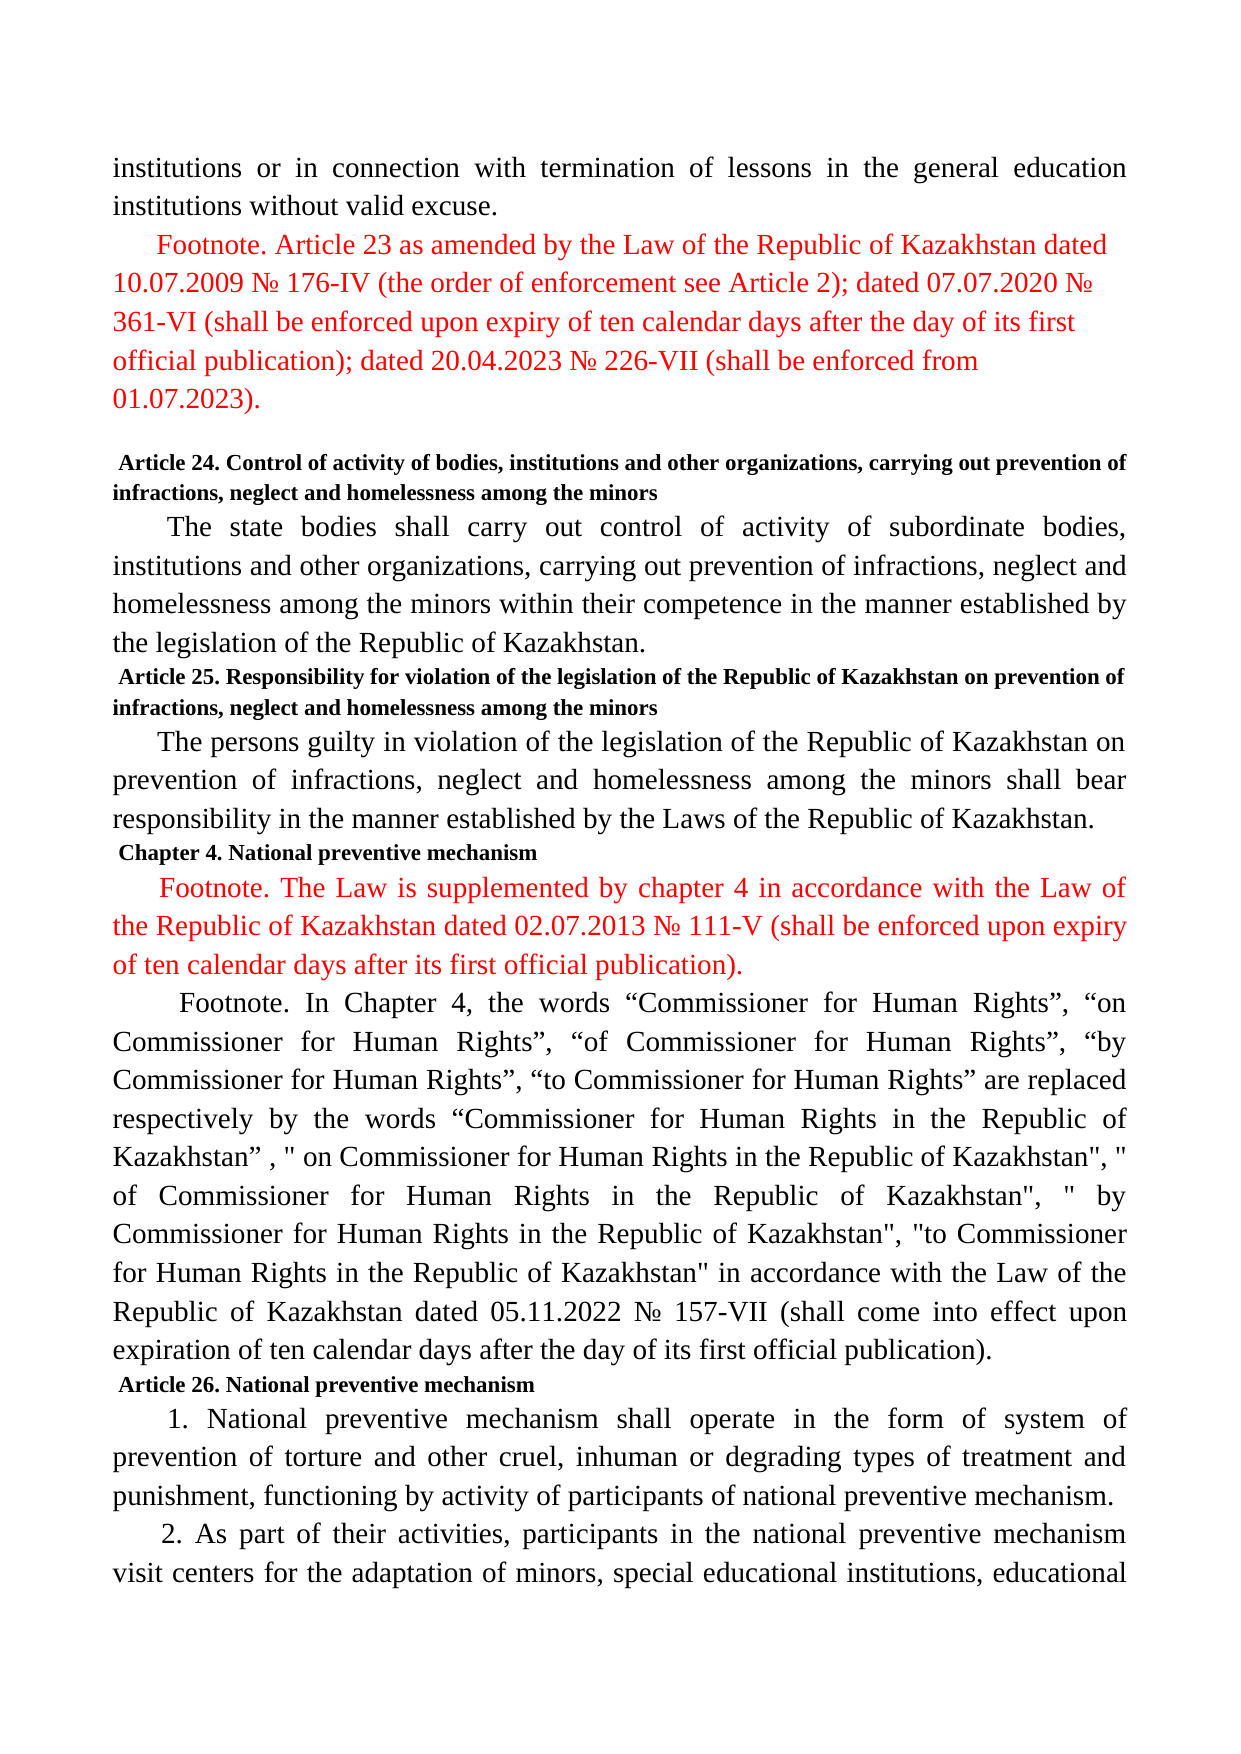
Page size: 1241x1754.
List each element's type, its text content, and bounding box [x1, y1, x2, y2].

text The state bodies shall carry out control of activity of subordinate bodies, institutions and other organizations, carrying out prevention of infractions, neglect and homelessness among the minors within their competence in the manner established by the legislation of the Republic of Kazakhstan. [112, 509, 1128, 658]
text Footnote. In Chapter 4, the words “Commissioner for Human Rights”, “on Commissioner for Human Rights”, “of Commissioner for Human Rights”, “by Commissioner for Human Rights”, “to Commissioner for Human Rights” are replaced respectively by the words “Commissioner for Human Rights in the Republic of Kazakhstan” , " on Commissioner for Human Rights in the Republic of Kazakhstan", " of Commissioner for Human Rights in the Republic of Kazakhstan", " by Commissioner for Human Rights in the Republic of Kazakhstan", "to Commissioner for Human Rights in the Republic of Kazakhstan" in accordance with the Law of the Republic of Kazakhstan dated 05.11.2022 № 157-VII (shall come into effect upon expiration of ten calendar days after the day of its first official publication). [112, 985, 1128, 1366]
text Article 24. Control of activity of bodies, institutions and other organizations, carrying out prevention of infractions, neglect and homelessness among the minors [112, 449, 1128, 505]
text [112, 150, 1128, 222]
text Chapter 4. National preventive mechanism [112, 839, 1128, 866]
text 1. National preventive mechanism shall operate in the form of system of prevention of torture and other cruel, inhuman or degrading types of treatment and punishment, functioning by activity of participants of national preventive mechanism. [112, 1401, 1128, 1512]
text The persons guilty in violation of the legislation of the Republic of Kazakhstan on prevention of infractions, neglect and homelessness among the minors shall bear responsibility in the manner established by the Laws of the Republic of Kazakhstan. [112, 724, 1128, 834]
text Article 25. Responsibility for violation of the legislation of the Republic of Kazakhstan on prevention of infractions, neglect and homelessness among the minors [112, 663, 1128, 720]
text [112, 1517, 1128, 1589]
text Footnote. Article 23 as amended by the Law of the Republic of Kazakhstan dated 10.07.2009 № 176-IV (the order of enforcement see Article 2); dated 07.07.2020 № 361-VI (shall be enforced upon expiry of ten calendar days after the day of its first official publication); dated 20.04.2023 № 226-VII (shall be enforced from 01.07.2023). [112, 227, 1128, 445]
text Article 26. National preventive mechanism [112, 1371, 1128, 1397]
text Footnote. The Law is supplemented by chapter 4 in accordance with the Law of the Republic of Kazakhstan dated 02.07.2013 № 111-V (shall be enforced upon expiry of ten calendar days after its first official publication). [112, 870, 1128, 980]
